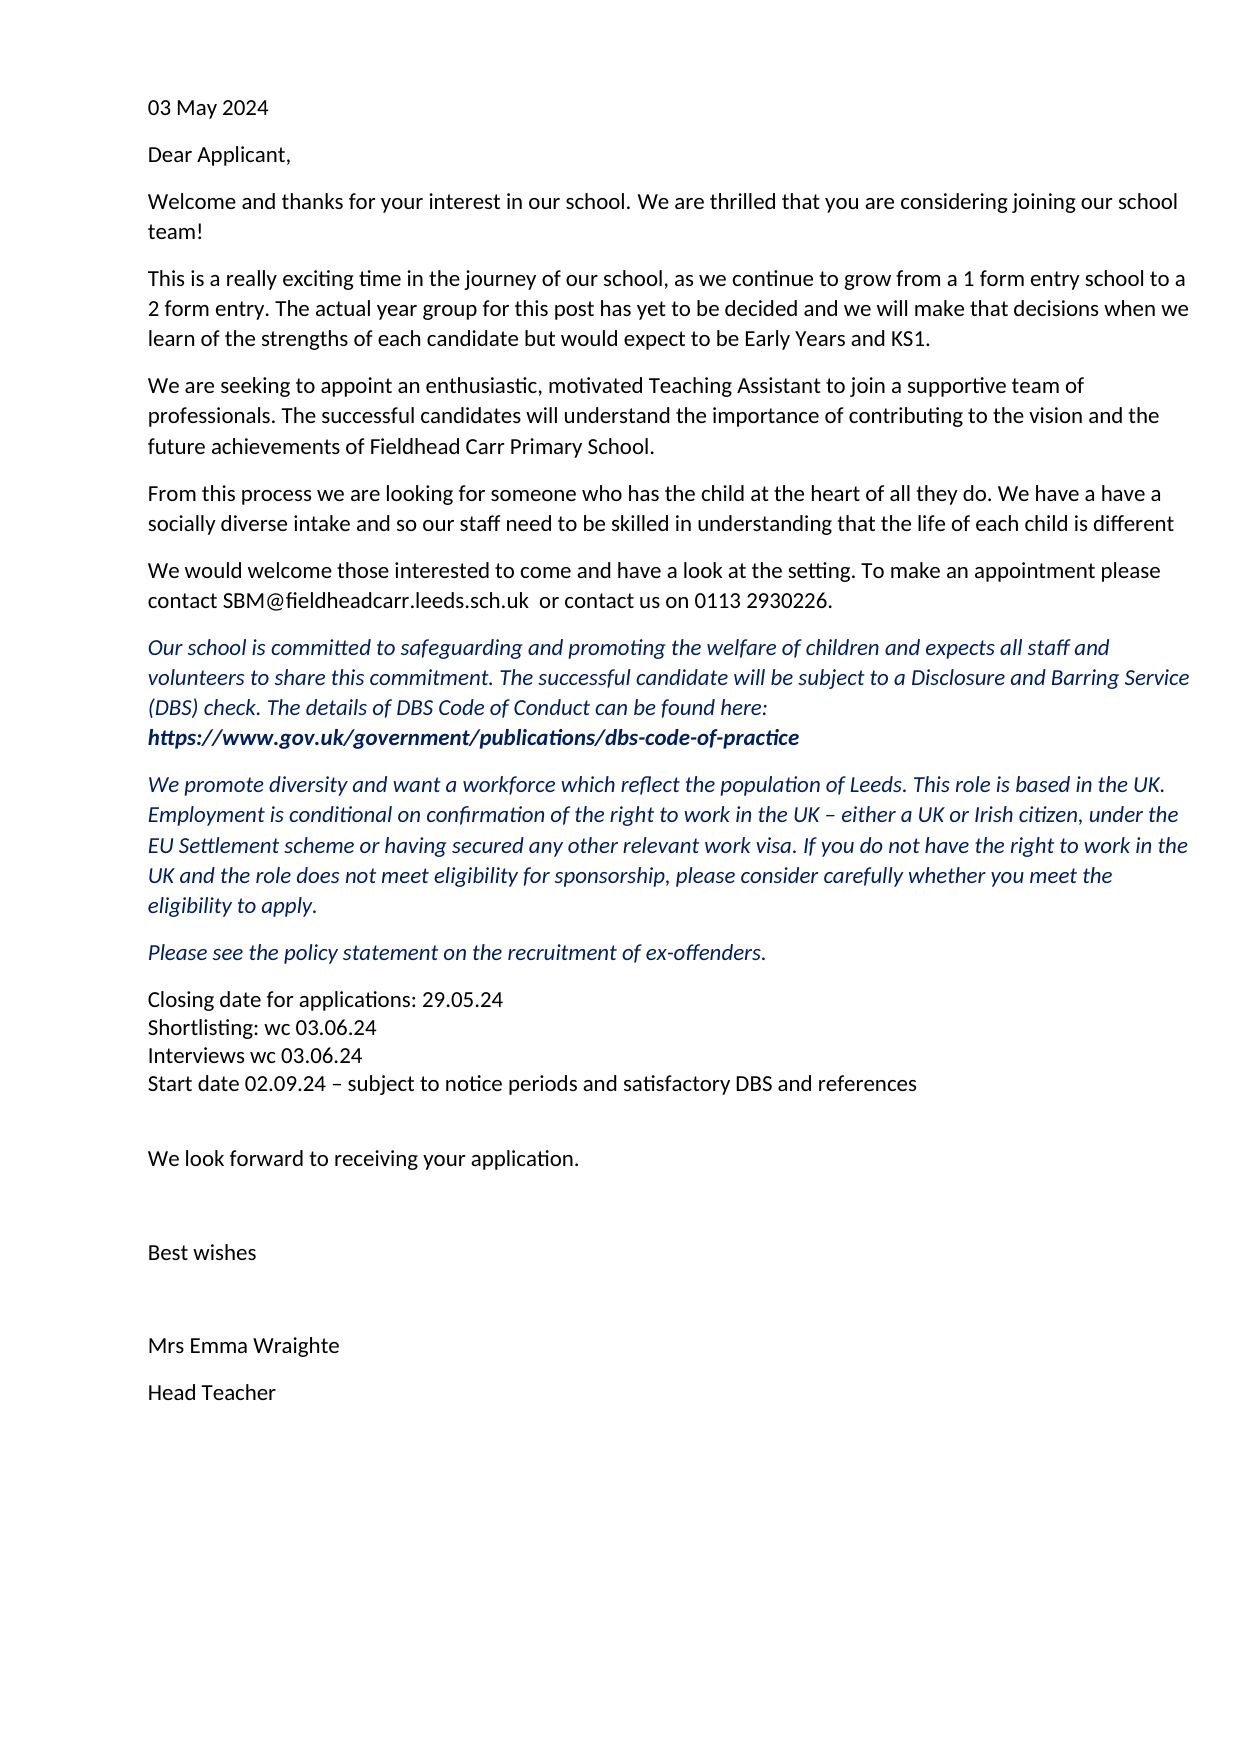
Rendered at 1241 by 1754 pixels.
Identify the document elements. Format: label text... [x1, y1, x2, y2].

text Head Teacher [148, 1378, 1196, 1406]
text Welcome and thanks for your interest in our school. We are thrilled that you are considering joining our school team! [148, 187, 1196, 245]
text From this process we are looking for someone who has the child at the heart of all they do. We have a have a socially diverse intake and so our staff need to be skilled in understanding that the life of each child is different [148, 479, 1196, 537]
text Best wishes [148, 1238, 1196, 1266]
text 03 May 2024 [148, 93, 1196, 121]
text We would welcome those interested to come and have a look at the setting. To make an appointment please contact SBM@fieldheadcarr.leeds.sch.uk or contact us on 0113 2930226. [148, 556, 1196, 614]
text Our school is committed to safeguarding and promoting the welfare of children and expects all staff and volunteers to share this commitment. The successful candidate will be subject to a Disclosure and Barring Service (DBS) check. The details of DBS Code of Conduct can be found here: https://www.gov.uk/government/publications/dbs-code-of-practice [148, 633, 1196, 752]
text Start date 02.09.24 – subject to notice periods and satisfactory DBS and references [148, 1069, 1196, 1097]
text Please see the policy statement on the recruitment of ex-offenders. [148, 938, 1196, 966]
text We are seeking to appoint an enthusiastic, motivated Teaching Assistant to join a supportive team of professionals. The successful candidates will understand the importance of contributing to the vision and the future achievements of Fieldhead Carr Primary School. [148, 371, 1196, 460]
text Dear Applicant, [148, 140, 1196, 168]
text Shortlisting: wc 03.06.24 [148, 1013, 1196, 1041]
text Closing date for applications: 29.05.24 [148, 985, 1196, 1013]
text Mrs Emma Wraighte [148, 1331, 1196, 1359]
text We promote diversity and want a workforce which reflect the population of Leeds. This role is based in the UK. Employment is conditional on confirmation of the right to work in the UK – either a UK or Irish citizen, under the EU Settlement scheme or having secured any other relevant work visa. If you do not have the right to work in the UK and the role does not meet eligibility for sponsorship, please consider carefully whether you meet the eligibility to apply. [148, 770, 1196, 919]
text We look forward to receiving your application. [148, 1144, 1196, 1172]
text This is a really exciting time in the journey of our school, as we continue to grow from a 1 form entry school to a 2 form entry. The actual year group for this post has yet to be decided and we will make that decisions when we learn of the strengths of each candidate but would expect to be Early Years and KS1. [148, 264, 1196, 353]
text Interviews wc 03.06.24 [148, 1041, 1196, 1069]
